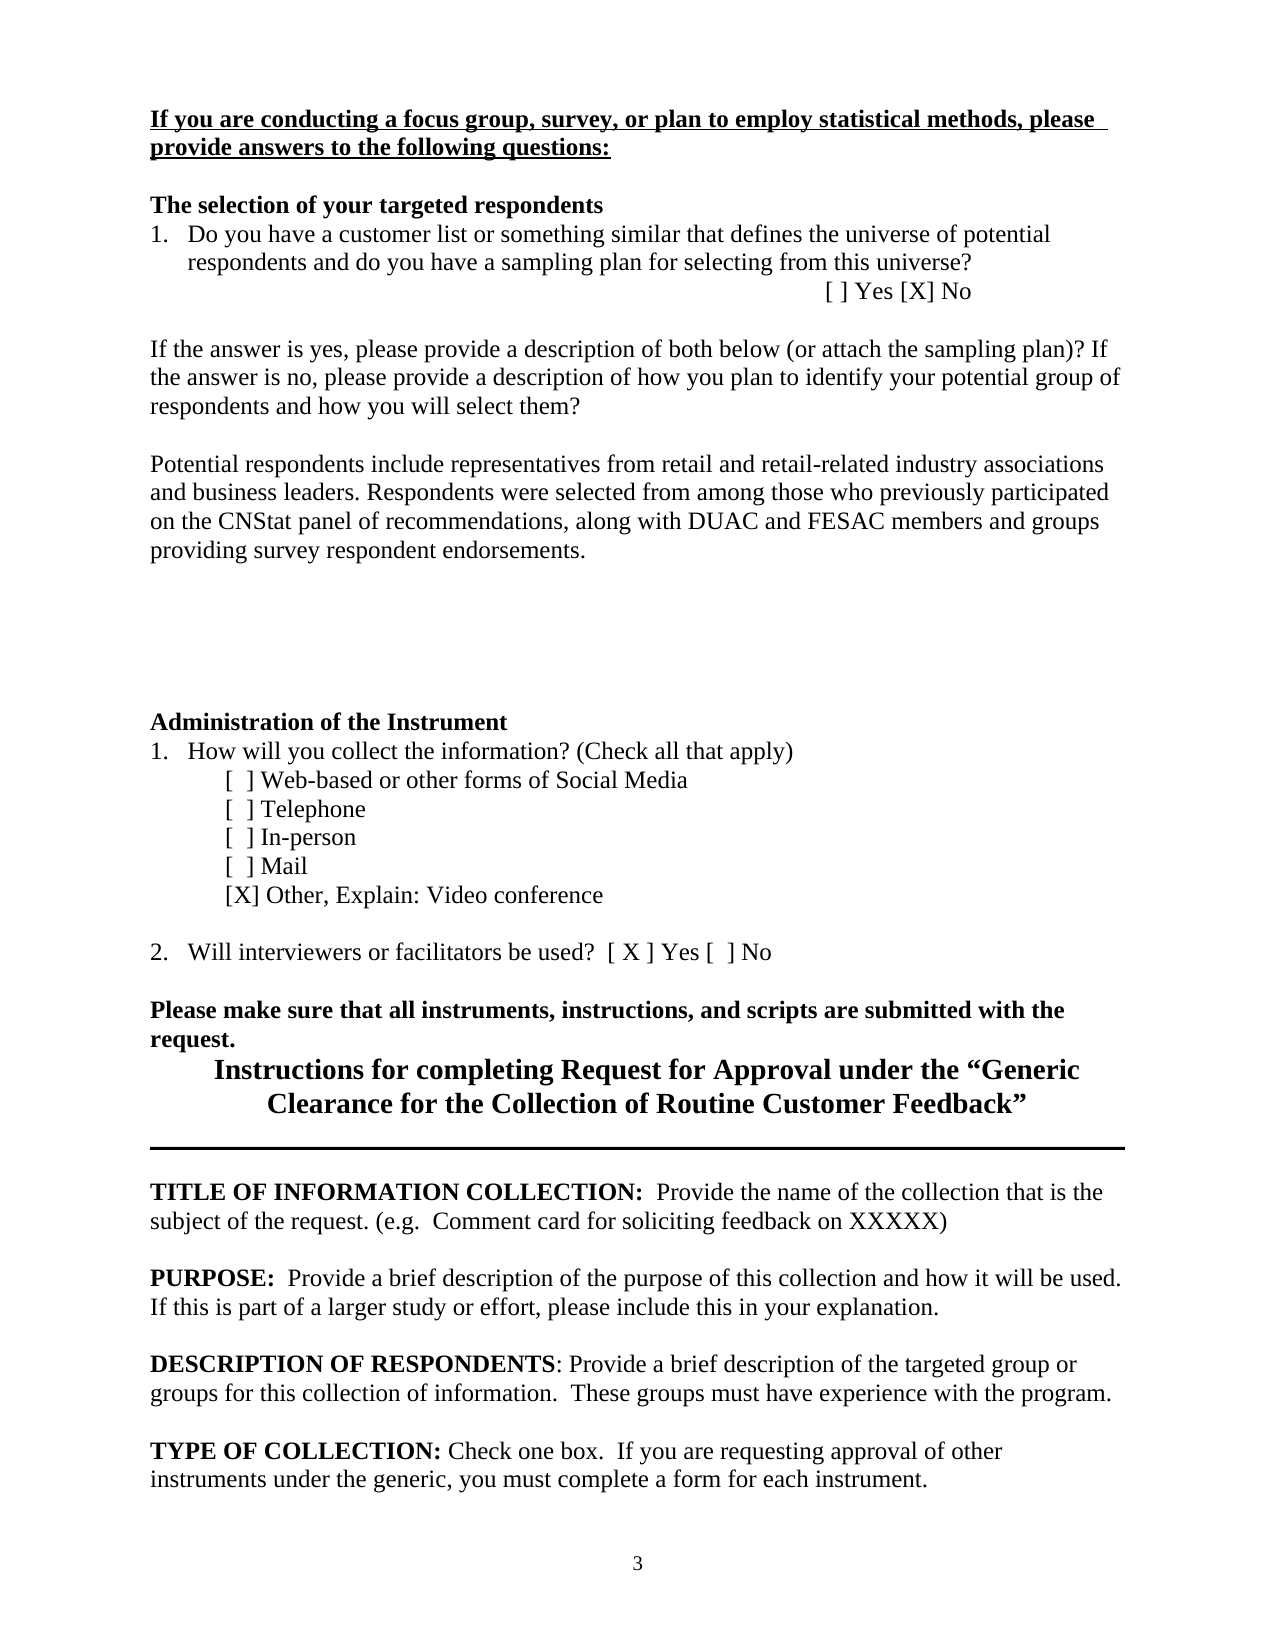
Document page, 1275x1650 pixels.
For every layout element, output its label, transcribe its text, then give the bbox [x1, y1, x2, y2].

text [ ] Web-based or other forms of Social Media [225, 765, 1125, 794]
text [ ] Mail [225, 851, 1125, 880]
text If you are conducting a focus group, survey, or plan to employ statistical methods, please provide answers to the following questions: [150, 104, 1125, 161]
text If the answer is yes, please provide a description of both below (or attach the sampling plan)? If the answer is no, please provide a description of how you plan to identify your potential group of respondents and how you will select them? [150, 334, 1125, 420]
text [ ] In-person [225, 822, 1125, 851]
text DESCRIPTION OF RESPONDENTS: Provide a brief description of the targeted group or groups for this collection of information. These groups must have experience with the program. [150, 1349, 1125, 1407]
text [X] Other, Explain: Video conference [225, 880, 1125, 909]
list Do you have a customer list or something similar that defines the universe of potential respondents and do you have a sampling plan for selecting from this universe? [ ] Yes [X] No [150, 219, 1125, 305]
text Please make sure that all instruments, instructions, and scripts are submitted with the request. [150, 995, 1125, 1052]
text Potential respondents include representatives from retail and retail-related industry associations and business leaders. Respondents were selected from among those who previously participated on the CNStat panel of recommendations, along with DUAC and FESAC members and groups providing survey respondent endorsements. [150, 449, 1125, 564]
text PURPOSE: Provide a brief description of the purpose of this collection and how it will be used. If this is part of a larger study or effort, please include this in your explanation. [150, 1263, 1125, 1321]
text The selection of your targeted respondents [150, 190, 1125, 219]
text TYPE OF COLLECTION: Check one box. If you are requesting approval of other instruments under the generic, you must complete a form for each instrument. [150, 1436, 1125, 1493]
text TITLE OF INFORMATION COLLECTION: Provide the name of the collection that is the subject of the request. (e.g. Comment card for soliciting feedback on XXXXX) [150, 1177, 1125, 1234]
text Administration of the Instrument [150, 707, 1125, 736]
subtitle Instructions for completing Request for Approval under the “Generic Clearance for the Collection of Routine Customer Feedback” [150, 1052, 1144, 1119]
list Will interviewers or facilitators be used? [ X ] Yes [ ] No [150, 937, 1125, 966]
list How will you collect the information? (Check all that apply) [150, 736, 1125, 765]
text [ ] Telephone [225, 794, 1125, 822]
